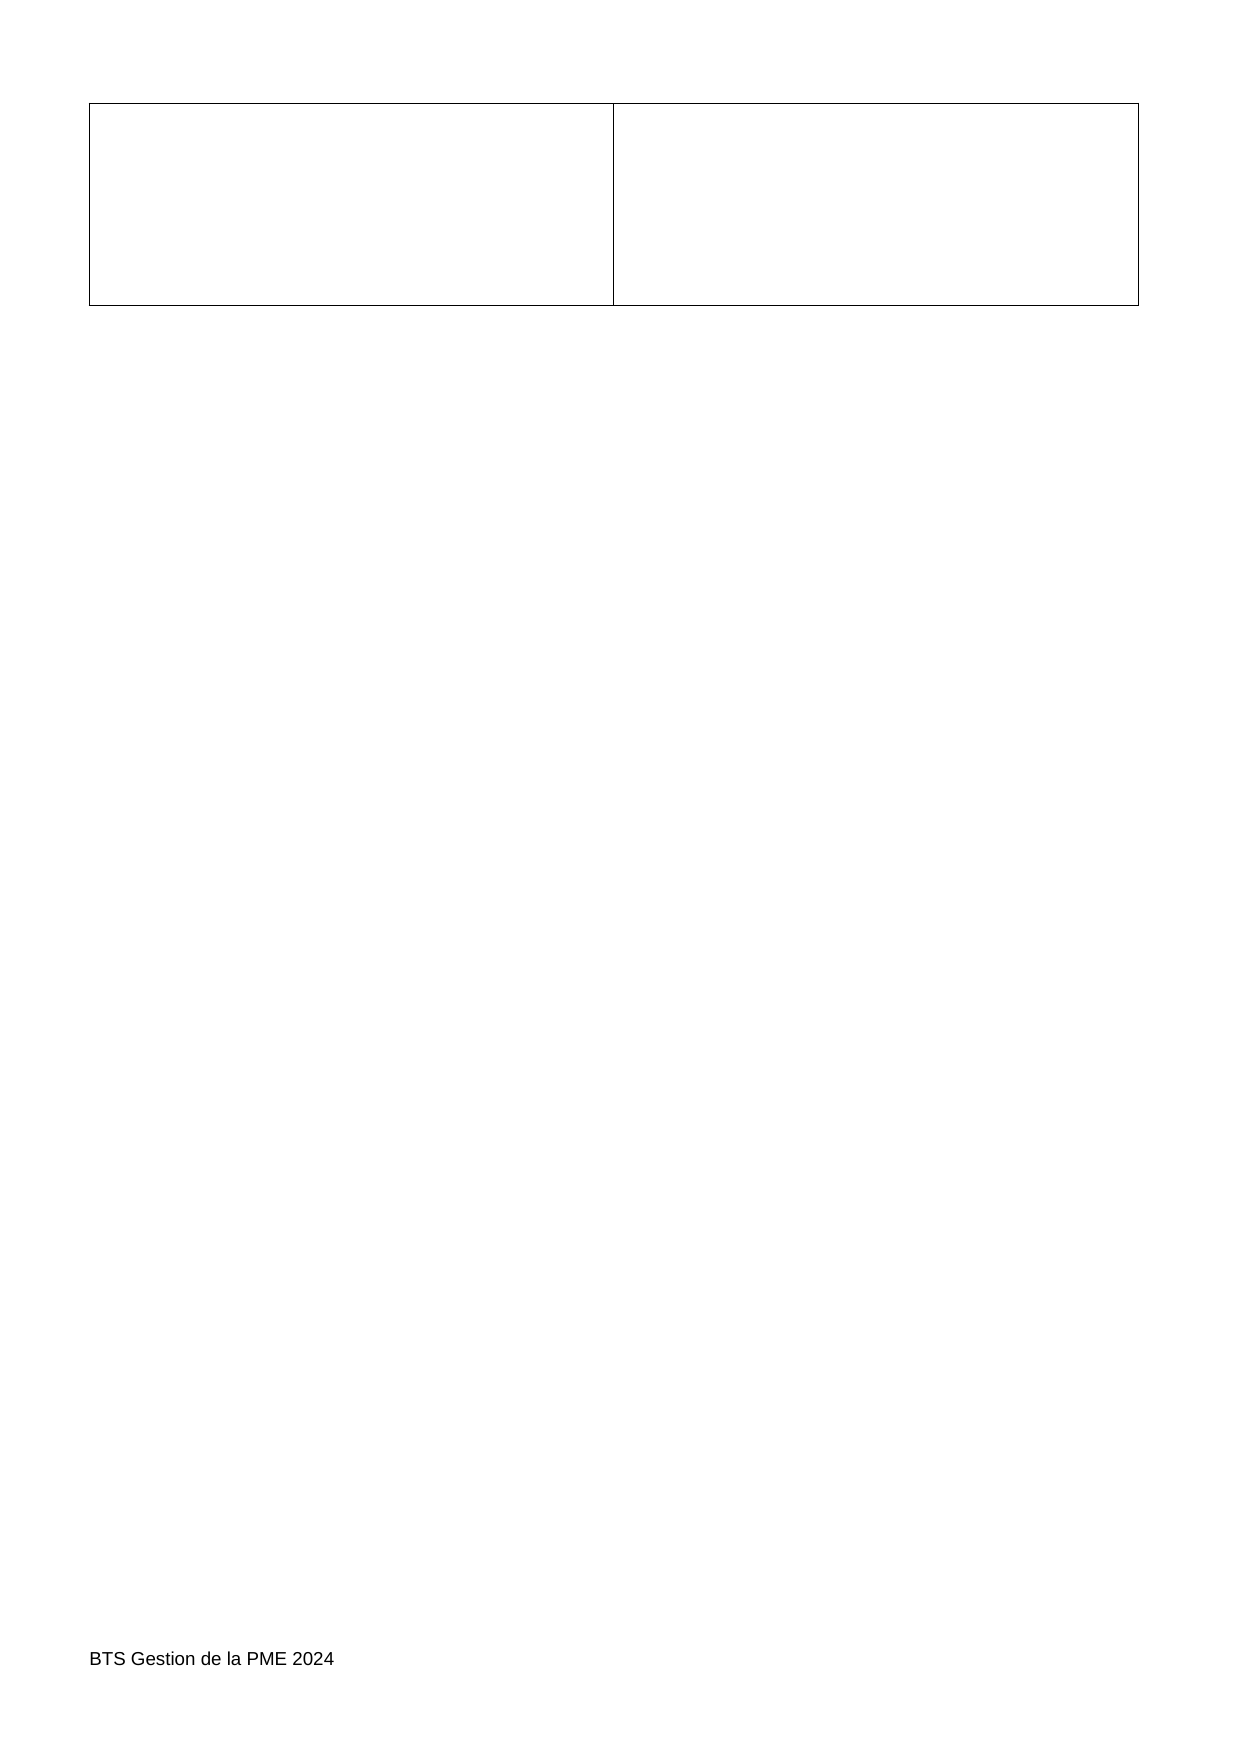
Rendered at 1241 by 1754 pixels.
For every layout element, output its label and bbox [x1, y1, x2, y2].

table_cell [614, 104, 1138, 305]
table_cell [90, 104, 613, 305]
